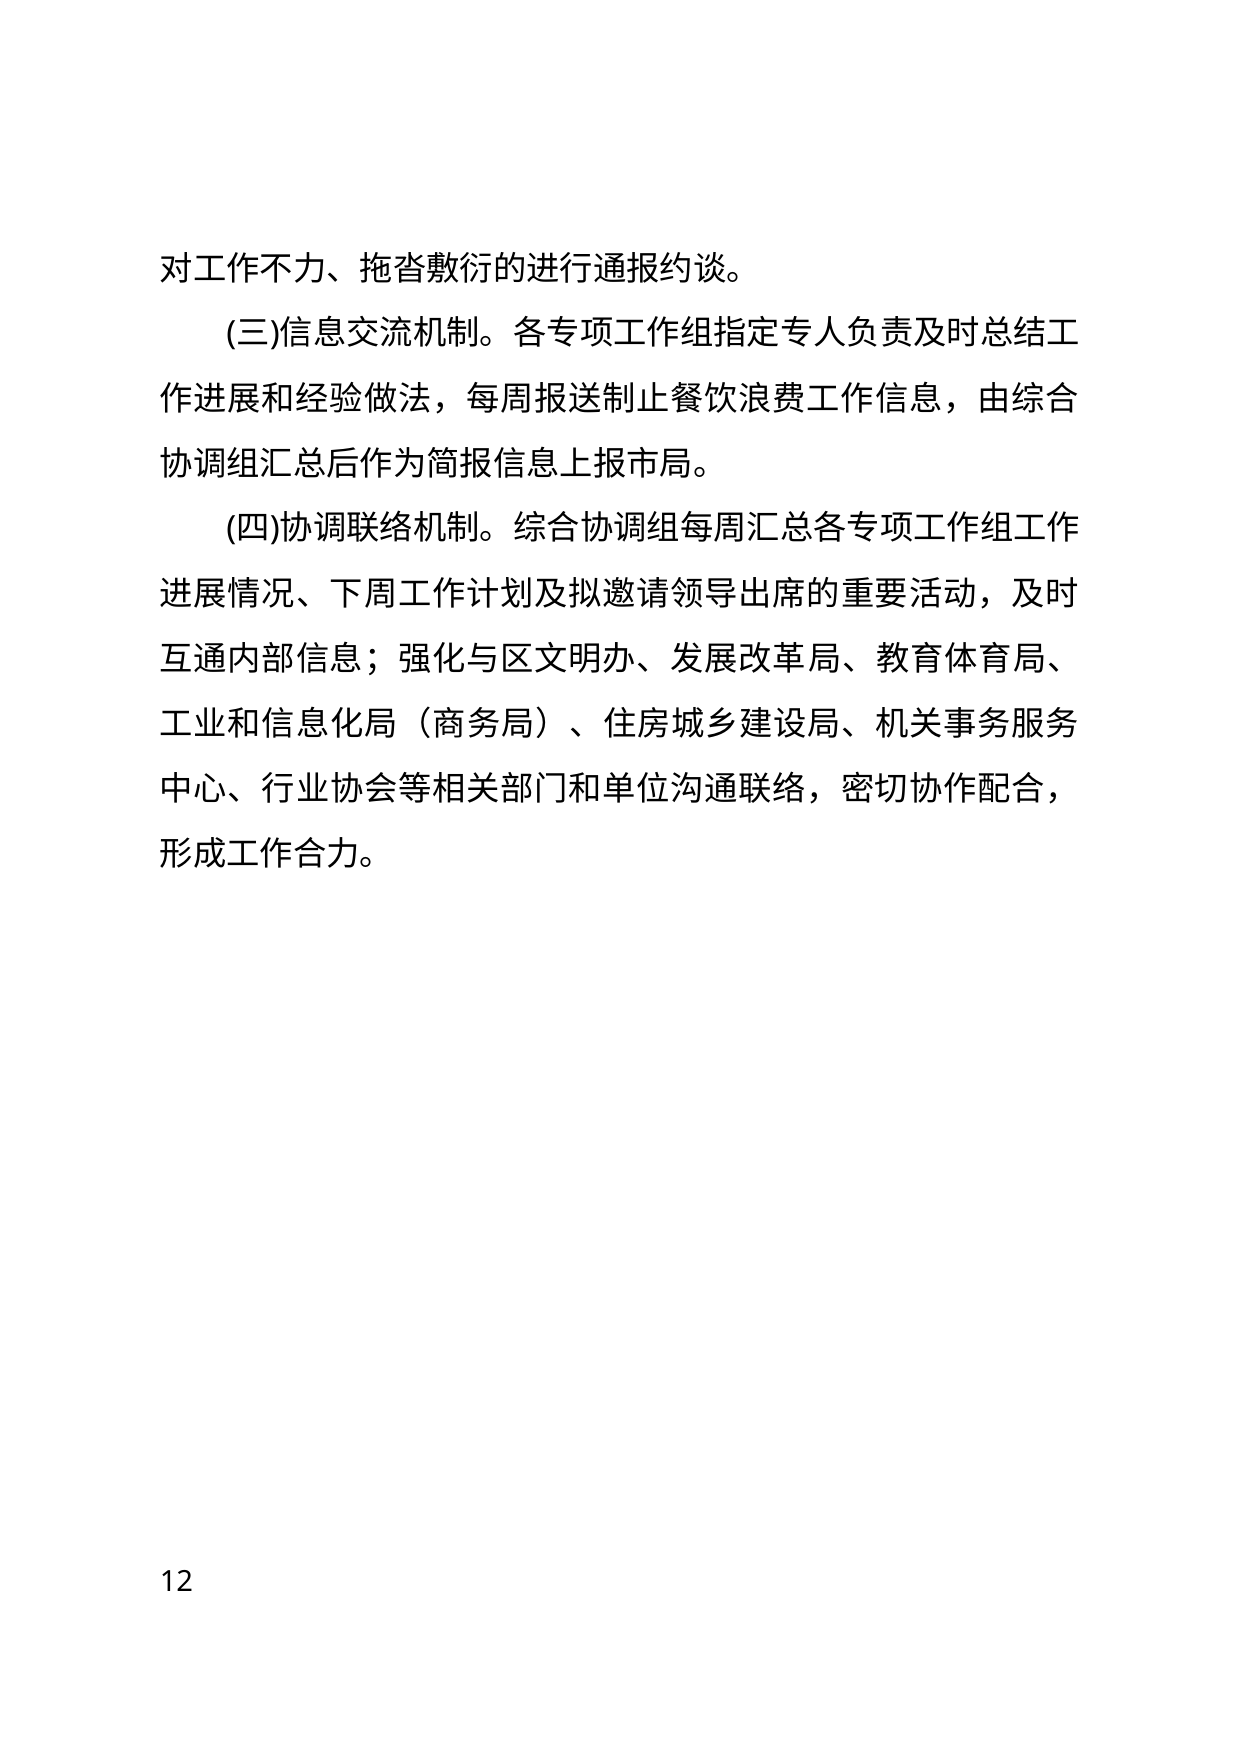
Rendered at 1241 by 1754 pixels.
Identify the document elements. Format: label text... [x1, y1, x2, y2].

text (三)信息交流机制。各专项工作组指定专人负责及时总结工作进展和经验做法，每周报送制止餐饮浪费工作信息，由综合协调组汇总后作为简报信息上报市局。 [159, 298, 1081, 493]
text (四)协调联络机制。综合协调组每周汇总各专项工作组工作进展情况、下周工作计划及拟邀请领导出席的重要活动，及时互通内部信息；强化与区文明办、发展改革局、教育体育局、工业和信息化局（商务局）、住房城乡建设局、机关事务服务中心、行业协会等相关部门和单位沟通联络，密切协作配合，形成工作合力。 [159, 493, 1081, 883]
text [159, 233, 1081, 298]
